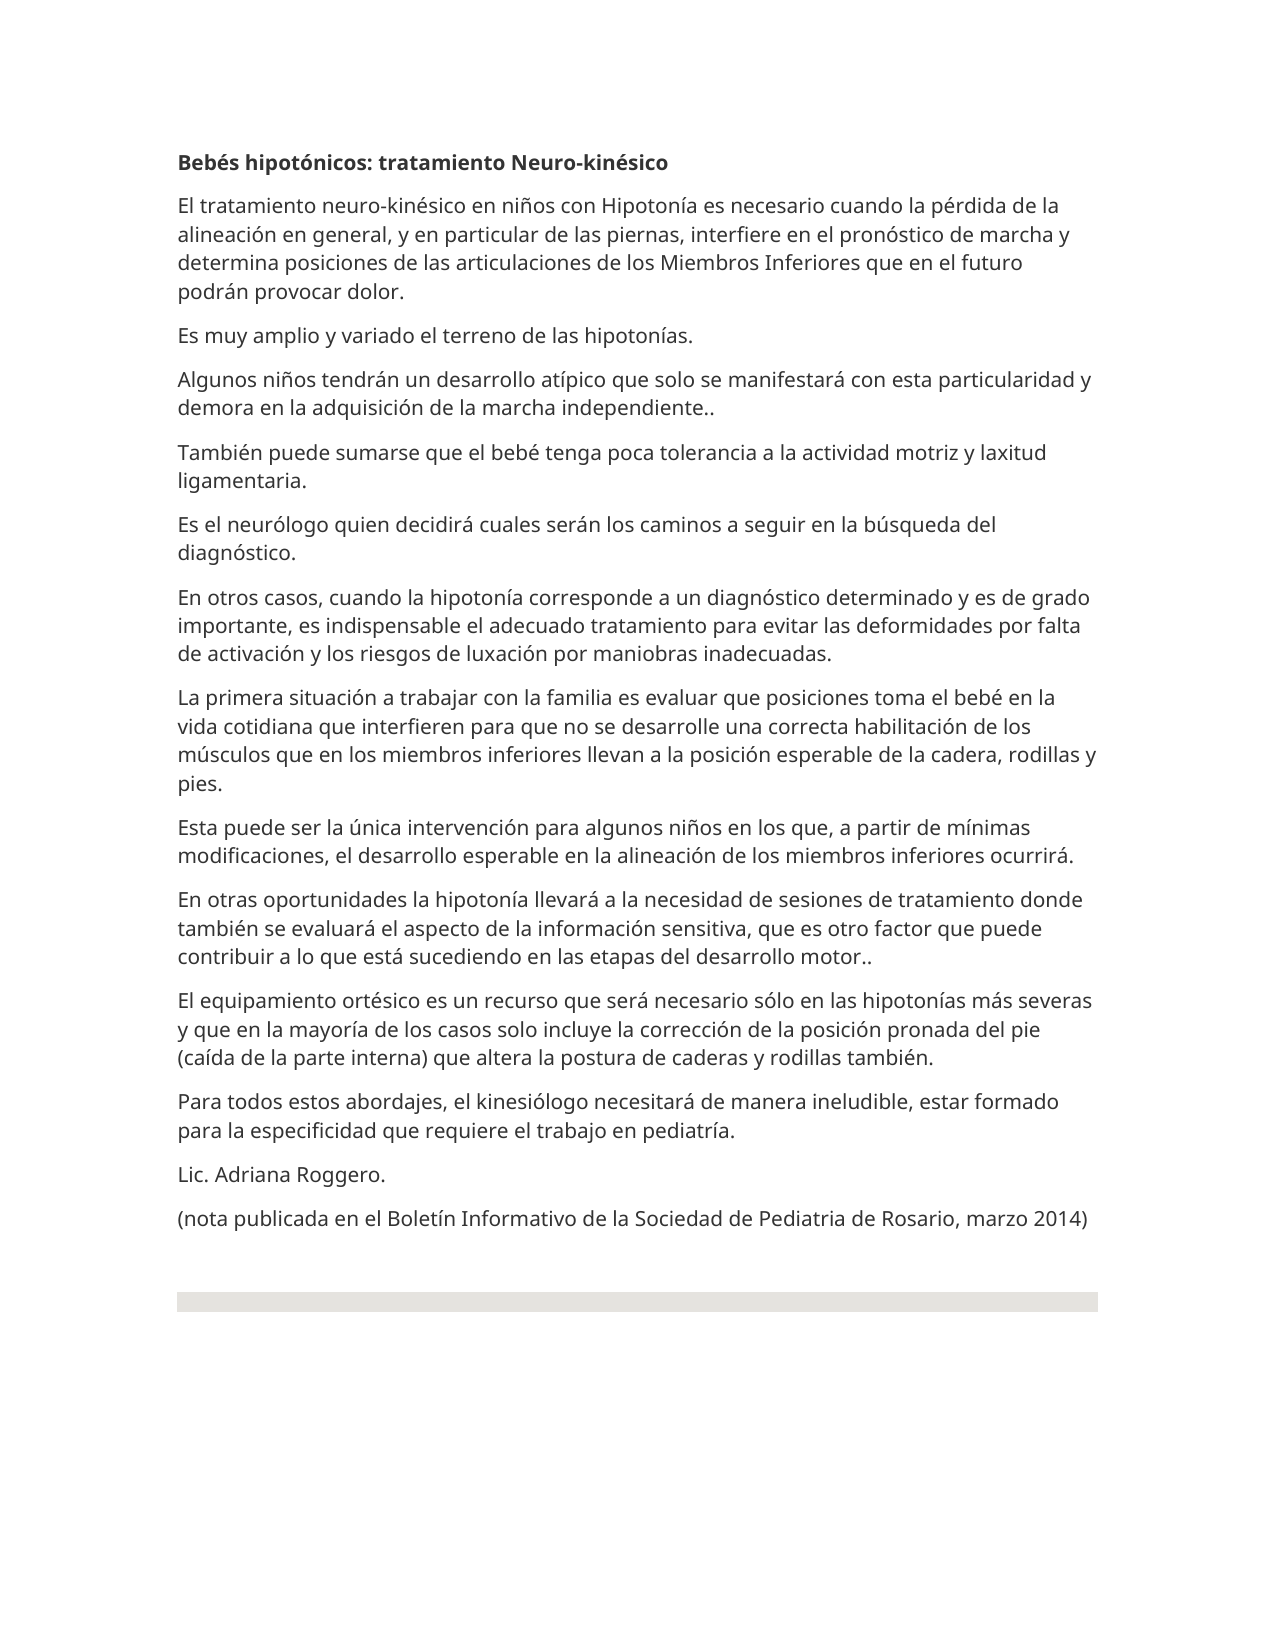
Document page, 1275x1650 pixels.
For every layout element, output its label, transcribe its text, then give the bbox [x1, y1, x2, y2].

text El tratamiento neuro-kinésico en niños con Hipotonía es necesario cuando la pérdida de la alineación en general, y en particular de las piernas, interfiere en el pronóstico de marcha y determina posiciones de las articulaciones de los Miembros Inferiores que en el futuro podrán provocar dolor. [177, 192, 1098, 305]
text El equipamiento ortésico es un recurso que será necesario sólo en las hipotonías más severas y que en la mayoría de los casos solo incluye la corrección de la posición pronada del pie (caída de la parte interna) que altera la postura de caderas y rodillas también. [177, 986, 1098, 1072]
text (nota publicada en el Boletín Informativo de la Sociedad de Pediatria de Rosario, marzo 2014) [177, 1204, 1098, 1232]
text La primera situación a trabajar con la familia es evaluar que posiciones toma el bebé en la vida cotidiana que interfieren para que no se desarrolle una correcta habilitación de los músculos que en los miembros inferiores llevan a la posición esperable de la cadera, rodillas y pies. [177, 683, 1098, 797]
text Esta puede ser la única intervención para algunos niños en los que, a partir de mínimas modificaciones, el desarrollo esperable en la alineación de los miembros inferiores ocurrirá. [177, 813, 1098, 870]
text Para todos estos abordajes, el kinesiólogo necesitará de manera ineludible, estar formado para la especificidad que requiere el trabajo en pediatría. [177, 1087, 1098, 1144]
text En otros casos, cuando la hipotonía corresponde a un diagnóstico determinado y es de grado importante, es indispensable el adecuado tratamiento para evitar las deformidades por falta de activación y los riesgos de luxación por maniobras inadecuadas. [177, 583, 1098, 668]
text En otras oportunidades la hipotonía llevará a la necesidad de sesiones de tratamiento donde también se evaluará el aspecto de la información sensitiva, que es otro factor que puede contribuir a lo que está sucediendo en las etapas del desarrollo motor.. [177, 885, 1098, 971]
text Algunos niños tendrán un desarrollo atípico que solo se manifestará con esta particularidad y demora en la adquisición de la marcha independiente.. [177, 365, 1098, 422]
text También puede sumarse que el bebé tenga poca tolerancia a la actividad motriz y laxitud ligamentaria. [177, 438, 1098, 494]
text Es muy amplio y variado el terreno de las hipotonías. [177, 321, 1098, 349]
text Bebés hipotónicos: tratamiento Neuro-kinésico [177, 148, 1098, 176]
text Es el neurólogo quien decidirá cuales serán los caminos a seguir en la búsqueda del diagnóstico. [177, 510, 1098, 567]
text Lic. Adriana Roggero. [177, 1160, 1098, 1188]
